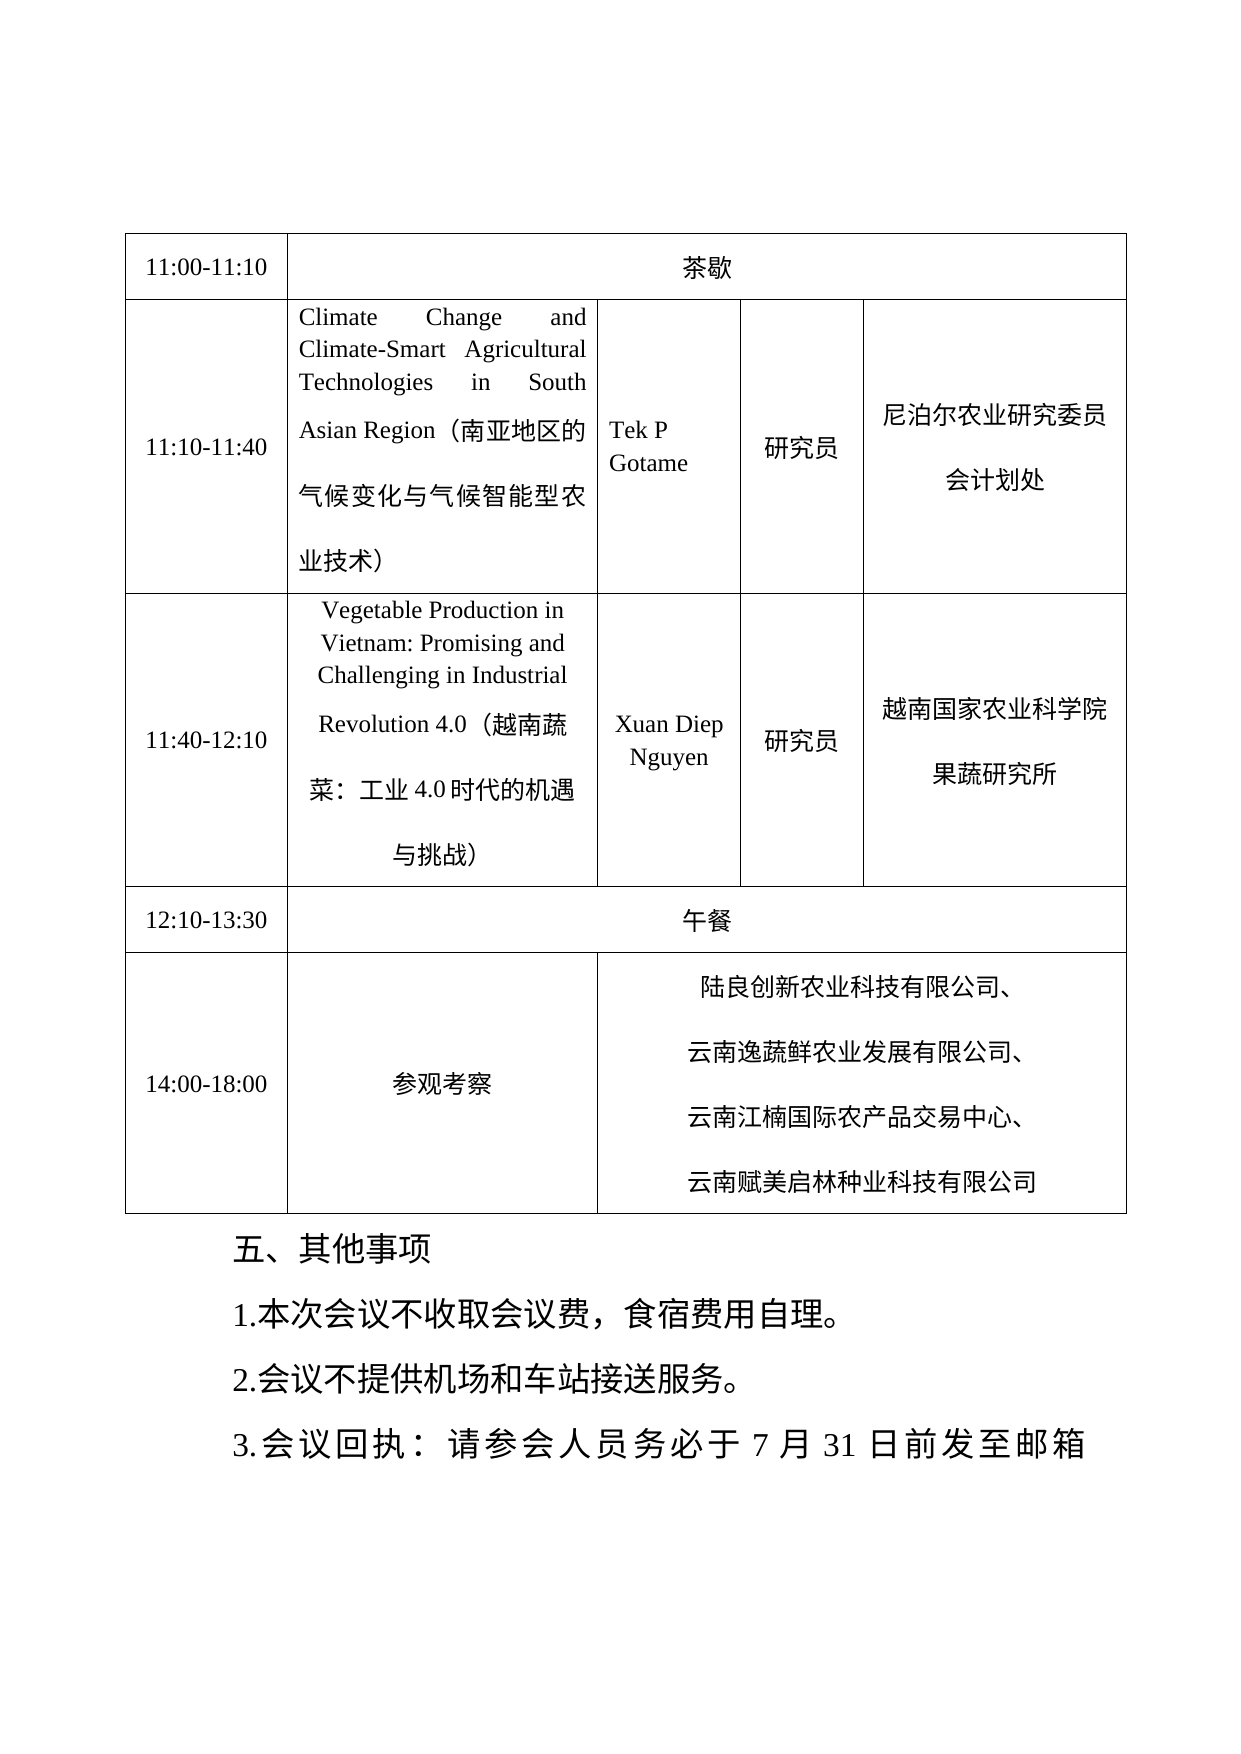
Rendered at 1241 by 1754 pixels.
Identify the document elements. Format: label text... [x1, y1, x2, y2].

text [165, 1409, 1087, 1474]
table_cell 越南国家农业科学院果蔬研究所 [864, 594, 1126, 886]
table_cell Vegetable Production in Vietnam: Promising and Challenging in Industrial Revolution 4.0（越南蔬菜：工业4.0时代的机遇与挑战） [288, 594, 597, 886]
text 五、其他事项 [165, 1214, 1087, 1279]
table_cell 参观考察 [288, 953, 597, 1213]
text 2.会议不提供机场和车站接送服务。 [165, 1344, 1087, 1409]
table_cell 陆良创新农业科技有限公司、 云南逸蔬鲜农业发展有限公司、 云南江楠国际农产品交易中心、 云南赋美启林种业科技有限公司 [598, 953, 1126, 1213]
table_cell 茶歇 [288, 234, 1126, 299]
table_cell Xuan Diep Nguyen [598, 594, 740, 886]
text 1.本次会议不收取会议费，食宿费用自理。 [165, 1279, 1087, 1344]
table_cell 尼泊尔农业研究委员会计划处 [864, 300, 1126, 592]
table_cell Climate Change and Climate-Smart Agricultural Technologies in South Asian Region（南亚地区的气候变化与气候智能型农业技术） [288, 300, 597, 592]
table_cell 11:10-11:40 [126, 300, 287, 592]
table_cell Tek P Gotame [598, 300, 740, 592]
table_cell 12:10-13:30 [126, 887, 287, 952]
table_cell 午餐 [288, 887, 1126, 952]
table_cell 研究员 [741, 594, 863, 886]
table_cell 研究员 [741, 300, 863, 592]
table_cell 11:40-12:10 [126, 594, 287, 886]
table_cell 14:00-18:00 [126, 953, 287, 1213]
table_cell 11:00-11:10 [126, 234, 287, 299]
